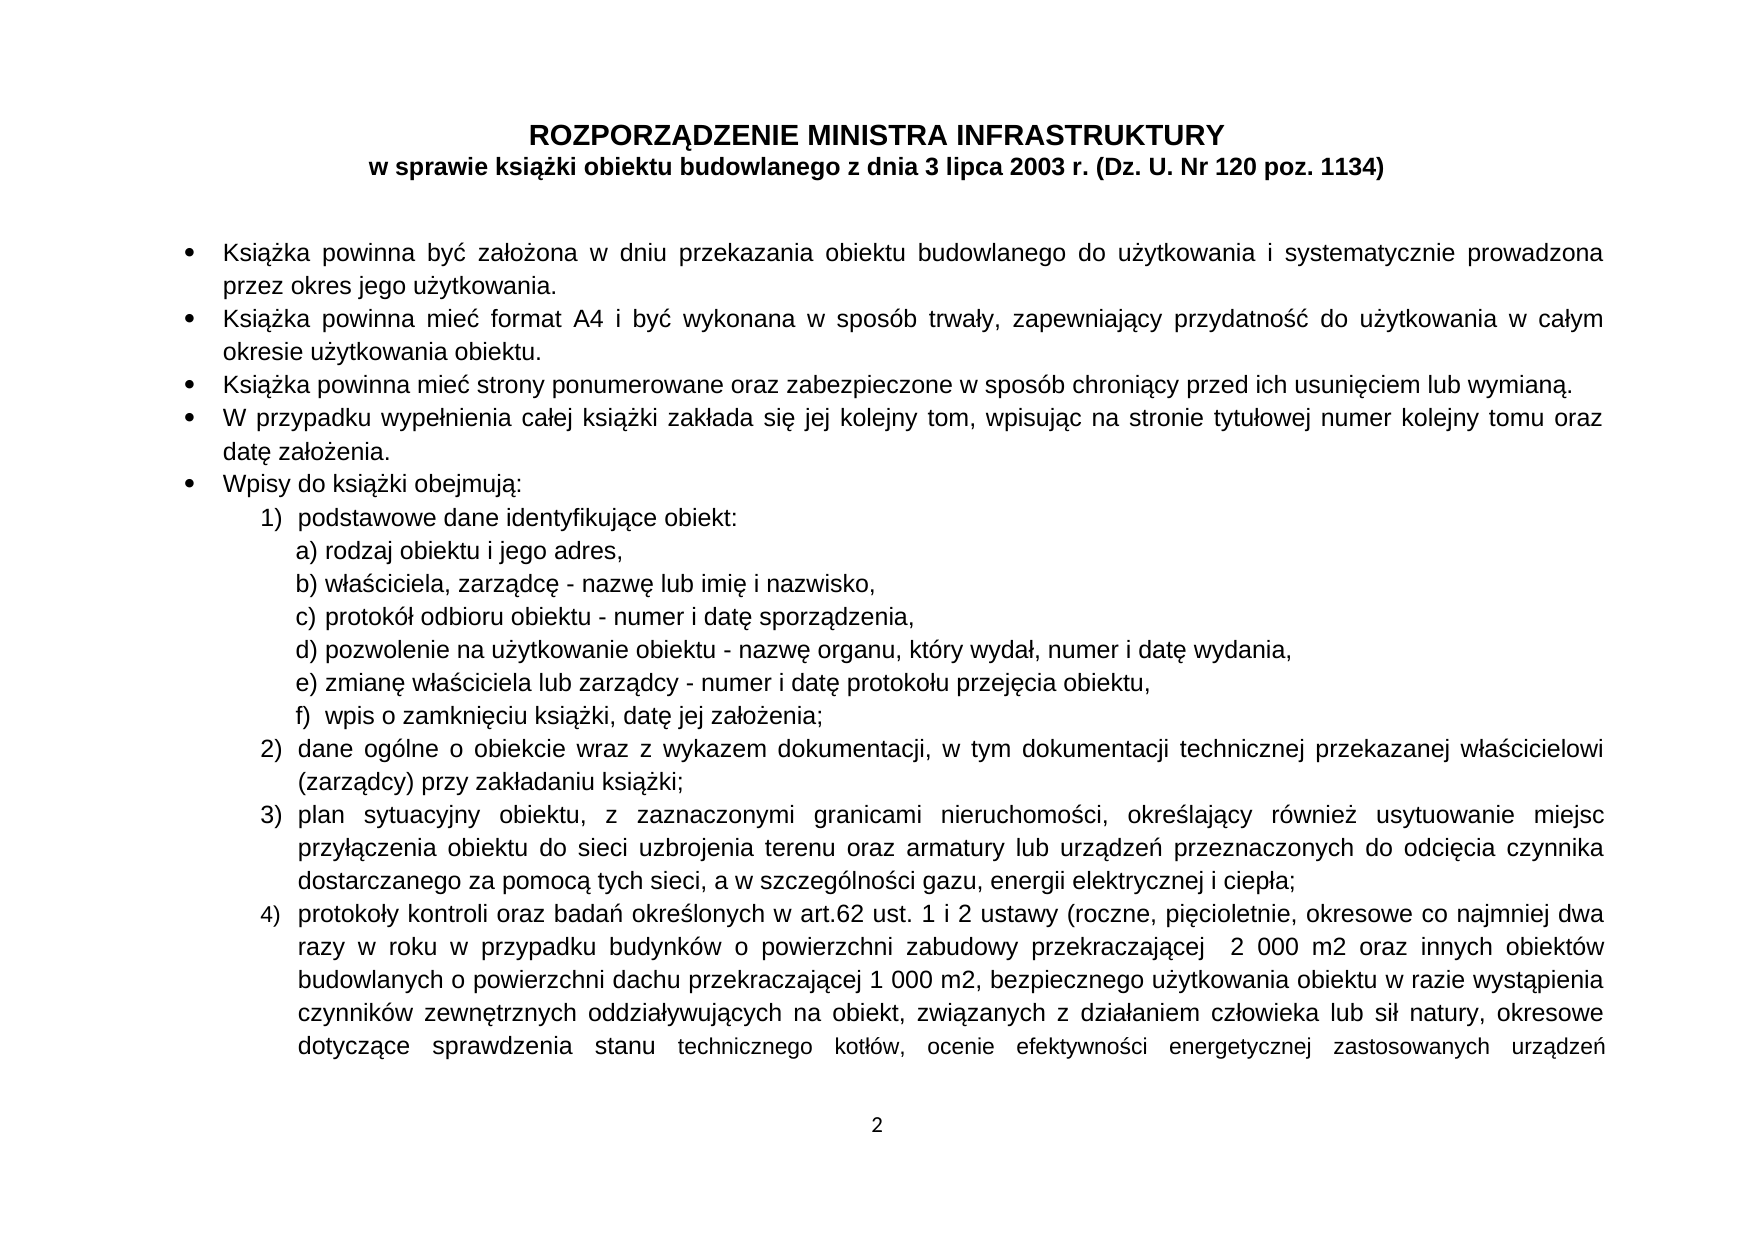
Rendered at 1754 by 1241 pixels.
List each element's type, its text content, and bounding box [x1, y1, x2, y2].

list Wpisy do książki obejmują: [185, 469, 1606, 498]
list rodzaj obiektu i jego adres, [295, 536, 1606, 564]
list pozwolenie na użytkowanie obiektu - nazwę organu, który wydał, numer i datę wydania, [295, 635, 1606, 663]
list W przypadku wypełnienia całej książki zakłada się jej kolejny tom, wpisując na stronie tytułowej numer kolejny tomu oraz datę założenia. [185, 403, 1606, 465]
list właściciela, zarządcę - nazwę lub imię i nazwisko, [295, 569, 1606, 597]
list Książka powinna mieć strony ponumerowane oraz zabezpieczone w sposób chroniący przed ich usunięciem lub wymianą. [185, 370, 1606, 399]
list plan sytuacyjny obiektu, z zaznaczonymi granicami nieruchomości, określający również usytuowanie miejsc przyłączenia obiektu do sieci uzbrojenia terenu oraz armatury lub urządzeń przeznaczonych do odcięcia czynnika dostarczanego za pomocą tych sieci, a w szczególności gazu, energii elektrycznej i ciepła; [260, 800, 1606, 894]
list Książka powinna mieć format A4 i być wykonana w sposób trwały, zapewniający przydatność do użytkowania w całym okresie użytkowania obiektu. [185, 304, 1606, 366]
text w sprawie książki obiektu budowlanego z dnia 3 lipca 2003 r. (Dz. U. Nr 120 poz. 1134) [148, 152, 1606, 180]
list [260, 899, 1606, 1060]
text ROZPORZĄDZENIE MINISTRA INFRASTRUKTURY [148, 118, 1606, 152]
list zmianę właściciela lub zarządcy - numer i datę protokołu przejęcia obiektu, [295, 668, 1606, 696]
list podstawowe dane identyfikujące obiekt: [260, 503, 1606, 531]
list wpis o zamknięciu książki, datę jej założenia; [295, 701, 1606, 729]
list dane ogólne o obiekcie wraz z wykazem dokumentacji, w tym dokumentacji technicznej przekazanej właścicielowi (zarządcy) przy zakładaniu książki; [260, 734, 1606, 796]
list Książka powinna być założona w dniu przekazania obiektu budowlanego do użytkowania i systematycznie prowadzona przez okres jego użytkowania. [185, 238, 1606, 300]
list protokół odbioru obiektu - numer i datę sporządzenia, [295, 602, 1606, 630]
